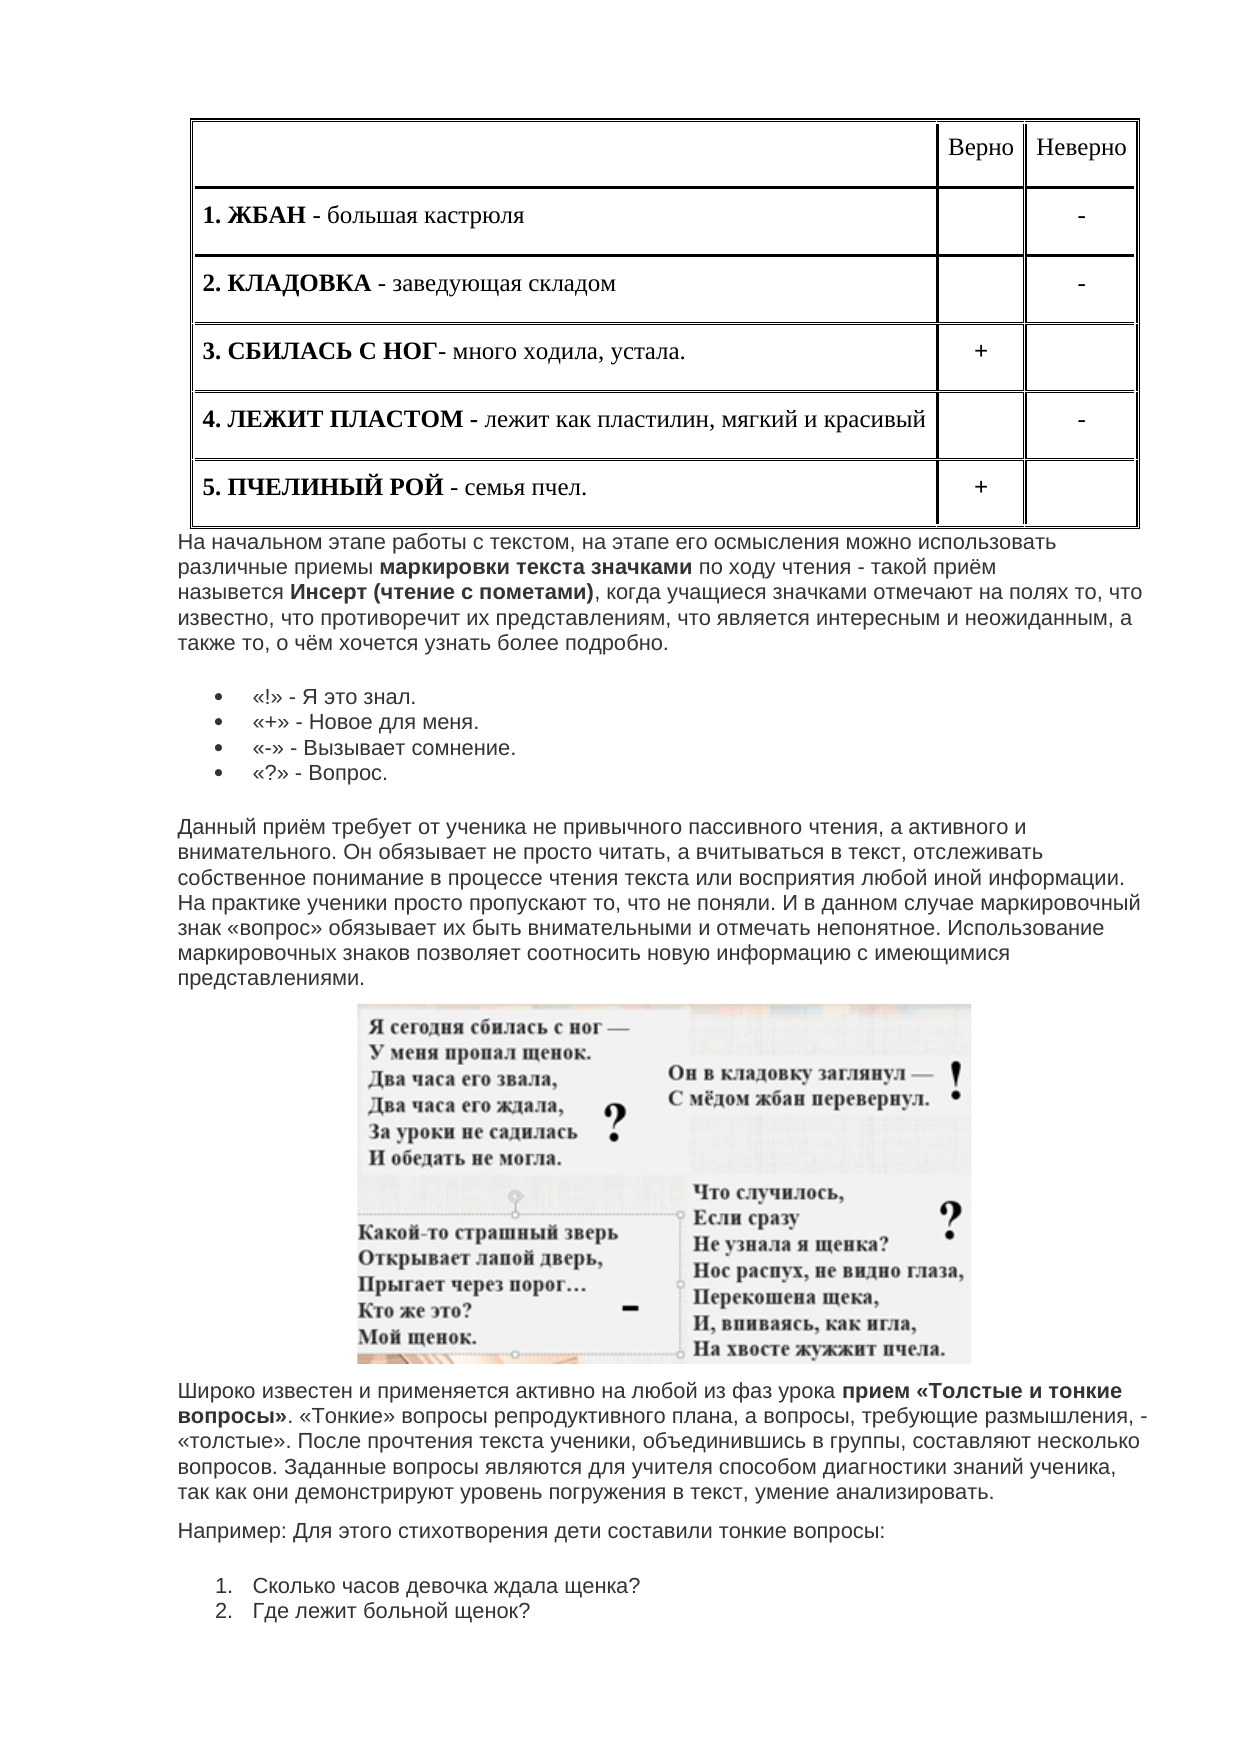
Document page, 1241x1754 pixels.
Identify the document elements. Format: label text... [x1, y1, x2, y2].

list «+» - Новое для меня. [215, 709, 1152, 734]
text На начальном этапе работы с текстом, на этапе его осмысления можно использовать различные приемы маркировки текста значками по ходу чтения - такой приём назывется Инсерт (чтение с пометами), когда учащиеся значками отмечают на полях то, что известно, что противоречит их представлениям, что является интересным и неожиданным, а также то, о чём хочется узнать более подробно. [177, 529, 1152, 655]
table_cell [1025, 322, 1138, 390]
table_cell [939, 257, 1023, 322]
list «-» - Вызывает сомнение. [215, 734, 1152, 760]
table_cell 2. КЛАДОВКА - заведующая складом [193, 254, 936, 322]
table_cell - [1025, 390, 1138, 458]
list Сколько часов девочка ждала щенка? [215, 1572, 1152, 1598]
table_cell 5. ПЧЕЛИНЫЙ РОЙ - семья пчел. [191, 458, 937, 526]
picture [357, 1004, 972, 1364]
table_cell - [1027, 186, 1136, 254]
table_cell + [939, 325, 1023, 390]
table_cell 4. ЛЕЖИТ ПЛАСТОМ - лежит как пластилин, мягкий и красивый [191, 390, 937, 458]
text Например: Для этого стихотворения дети составили тонкие вопросы: [177, 1518, 1152, 1543]
table_cell [939, 189, 1023, 254]
table_header [193, 120, 937, 186]
table_cell 3. СБИЛАСЬ С НОГ- много ходила, устала. [191, 322, 937, 390]
text Широко известен и применяется активно на любой из фаз урока прием «Толстые и тонкие вопросы». «Тонкие» вопросы репродуктивного плана, а вопросы, требующие размышления, - «толстые». После прочтения текста ученики, объединившись в группы, составляют несколько вопросов. Заданные вопросы являются для учителя способом диагностики знаний ученика, так как они демонстрируют уровень погружения в текст, умение анализировать. [177, 1378, 1152, 1504]
list «?» - Вопрос. [215, 760, 1152, 785]
list «!» - Я это знал. [215, 684, 1152, 709]
table_cell + [937, 458, 1025, 526]
list Где лежит больной щенок? [215, 1598, 1152, 1623]
text Данный приём требует от ученика не привычного пассивного чтения, а активного и внимательного. Он обязывает не просто читать, а вчитываться в текст, отслеживать собственное понимание в процессе чтения текста или восприятия любой иной информации. На практике ученики просто пропускают то, что не поняли. И в данном случае маркировочный знак «вопрос» обязывает их быть внимательными и отмечать непонятное. Использование маркировочных знаков позволяет соотносить новую информацию с имеющимися представлениями. [177, 814, 1152, 991]
table_cell [1025, 458, 1138, 526]
table_cell - [1027, 254, 1136, 322]
table_cell [939, 393, 1023, 458]
table_header Верно [937, 120, 1025, 186]
table_cell 1. ЖБАН - большая кастрюля [193, 186, 936, 254]
table_header Неверно [1025, 122, 1136, 186]
